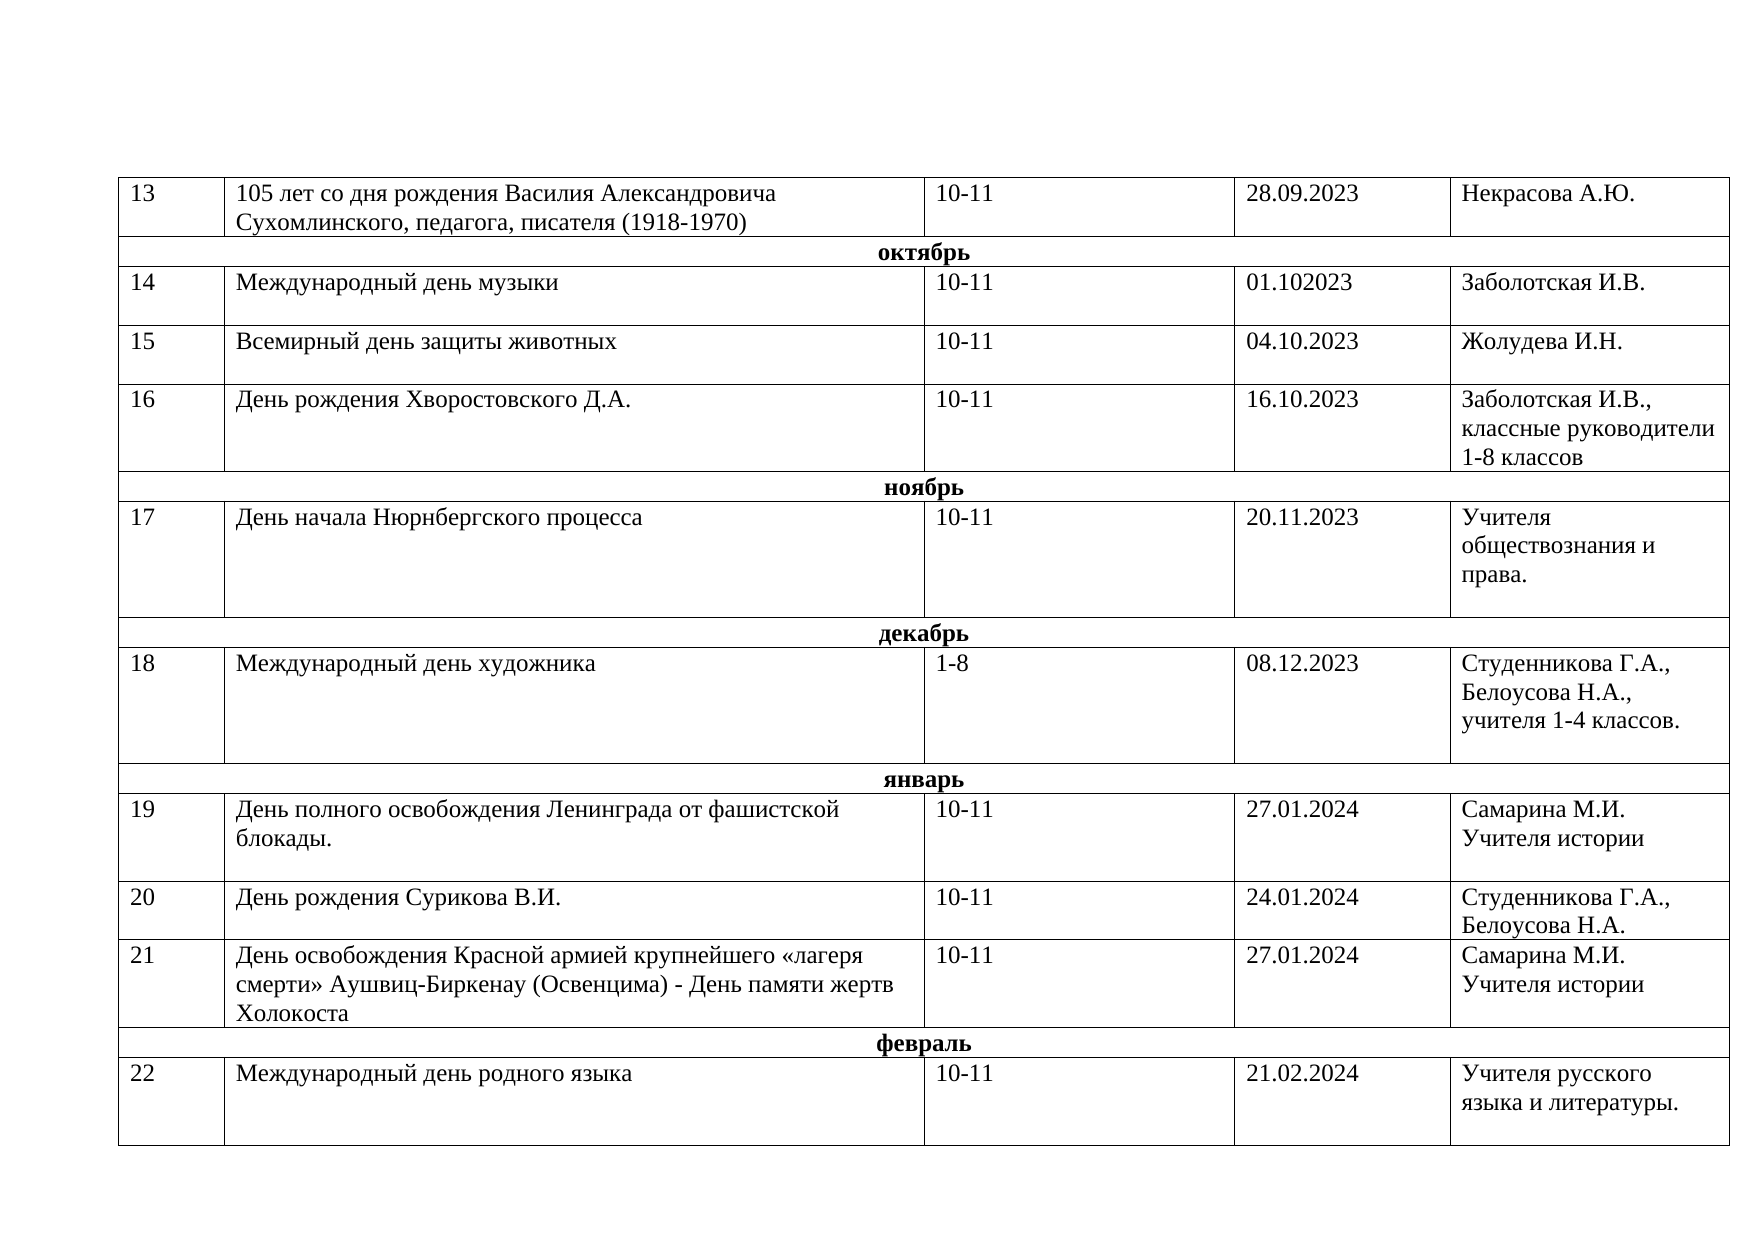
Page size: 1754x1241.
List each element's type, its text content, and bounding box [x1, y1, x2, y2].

table_cell 1-8 [925, 648, 1234, 763]
table_cell 21.02.2024 [1235, 1058, 1450, 1144]
table_cell 10-11 [925, 794, 1234, 881]
table_cell День рождения Хворостовского Д.А. [225, 385, 924, 471]
table_cell 13 [119, 178, 224, 236]
table_cell 27.01.2024 [1235, 940, 1450, 1027]
table_cell 10-11 [925, 502, 1234, 617]
table_cell День начала Нюрнбергского процесса [225, 502, 924, 617]
table_cell Заболотская И.В. [1451, 267, 1729, 325]
table_cell 24.01.2024 [1235, 882, 1450, 939]
table_cell Самарина М.И. Учителя истории [1451, 794, 1729, 881]
table_cell Всемирный день защиты животных [225, 326, 924, 383]
table_cell январь [119, 764, 1729, 793]
table_cell День рождения Сурикова В.И. [225, 882, 924, 939]
table_cell 10-11 [925, 882, 1234, 939]
table_cell 20 [119, 882, 224, 939]
table_cell 10-11 [925, 1058, 1234, 1144]
table_cell Международный день художника [225, 648, 924, 763]
table_cell 10-11 [925, 267, 1234, 325]
table_cell 17 [119, 502, 224, 617]
table_cell Некрасова А.Ю. [1451, 178, 1729, 236]
table_cell 16 [119, 385, 224, 471]
table_cell Международный день музыки [225, 267, 924, 325]
table_cell 105 лет со дня рождения Василия Александровича Сухомлинского, педагога, писателя (1918-1970) [225, 178, 924, 236]
table_cell 10-11 [925, 385, 1234, 471]
table_cell День освобождения Красной армией крупнейшего «лагеря смерти» Аушвиц-Биркенау (Освенцима) - День памяти жертв Холокоста [225, 940, 924, 1027]
table_cell 10-11 [925, 326, 1234, 383]
table_cell День полного освобождения Ленинграда от фашистской блокады. [225, 794, 924, 881]
table_cell 21 [119, 940, 224, 1027]
table_cell 08.12.2023 [1235, 648, 1450, 763]
table_cell декабрь [119, 618, 1729, 647]
table_cell Студенникова Г.А., Белоусова Н.А. [1451, 882, 1729, 939]
table_cell Самарина М.И. Учителя истории [1451, 940, 1729, 1027]
table_cell Учителя русского языка и литературы. [1451, 1058, 1729, 1144]
table_cell 27.01.2024 [1235, 794, 1450, 881]
table_cell ноябрь [119, 472, 1729, 501]
table_cell Студенникова Г.А., Белоусова Н.А., учителя 1-4 классов. [1451, 648, 1729, 763]
table_cell 16.10.2023 [1235, 385, 1450, 471]
table_cell 20.11.2023 [1235, 502, 1450, 617]
table_cell октябрь [119, 237, 1729, 266]
table_cell Международный день родного языка [225, 1058, 924, 1144]
table_cell 28.09.2023 [1235, 178, 1450, 236]
table_cell 10-11 [925, 940, 1234, 1027]
table_cell 15 [119, 326, 224, 383]
table_cell Заболотская И.В., классные руководители 1-8 классов [1451, 385, 1729, 471]
table_cell Жолудева И.Н. [1451, 326, 1729, 383]
table_cell 22 [119, 1058, 224, 1144]
table_cell 01.102023 [1235, 267, 1450, 325]
table_cell 10-11 [925, 178, 1234, 236]
table_cell 19 [119, 794, 224, 881]
table_cell Учителя обществознания и права. [1451, 502, 1729, 617]
table_cell 18 [119, 648, 224, 763]
table_cell февраль [119, 1028, 1729, 1057]
table_cell 14 [119, 267, 224, 325]
table_cell 04.10.2023 [1235, 326, 1450, 383]
